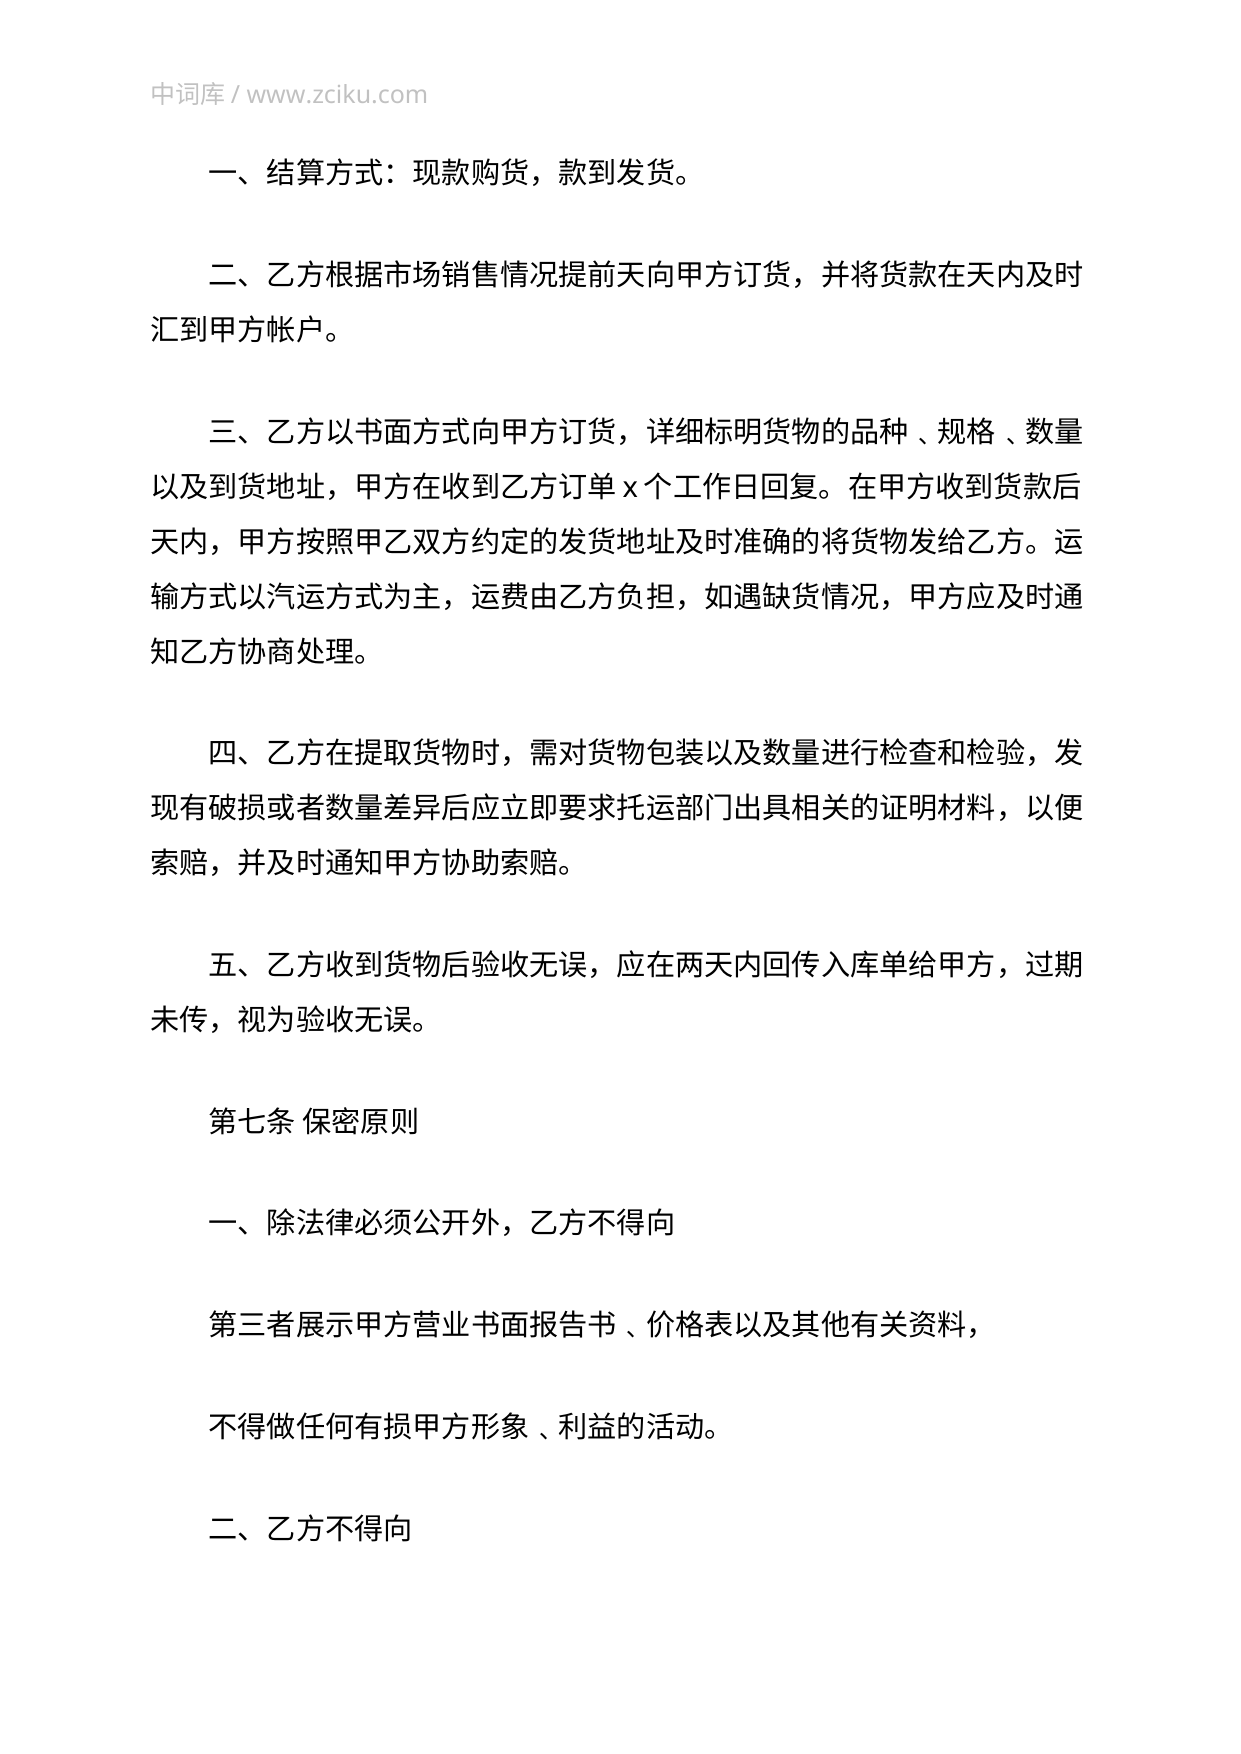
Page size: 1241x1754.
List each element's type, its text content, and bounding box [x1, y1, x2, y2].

text 第三者展示甲方营业书面报告书﹑价格表以及其他有关资料， [150, 1302, 1090, 1344]
text 五、乙方收到货物后验收无误，应在两天内回传入库单给甲方，过期未传，视为验收无误。 [150, 941, 1090, 1039]
text 一、结算方式：现款购货，款到发货。 [150, 150, 1090, 192]
text 三、乙方以书面方式向甲方订货，详细标明货物的品种﹑规格﹑数量以及到货地址，甲方在收到乙方订单x个工作日回复。在甲方收到货款后 天内，甲方按照甲乙双方约定的发货地址及时准确的将货物发给乙方。运输方式以汽运方式为主，运费由乙方负担，如遇缺货情况，甲方应及时通知乙方协商处理。 [150, 408, 1090, 670]
text 二、乙方不得向 [150, 1505, 1090, 1547]
text 不得做任何有损甲方形象﹑利益的活动。 [150, 1403, 1090, 1446]
text 四、乙方在提取货物时，需对货物包装以及数量进行检查和检验，发现有破损或者数量差异后应立即要求托运部门出具相关的证明材料，以便索赔，并及时通知甲方协助索赔。 [150, 730, 1090, 882]
text 一、除法律必须公开外，乙方不得向 [150, 1200, 1090, 1242]
text 二、乙方根据市场销售情况提前天向甲方订货，并将货款在天内及时汇到甲方帐户。 [150, 252, 1090, 349]
text 第七条 保密原则 [150, 1098, 1090, 1140]
